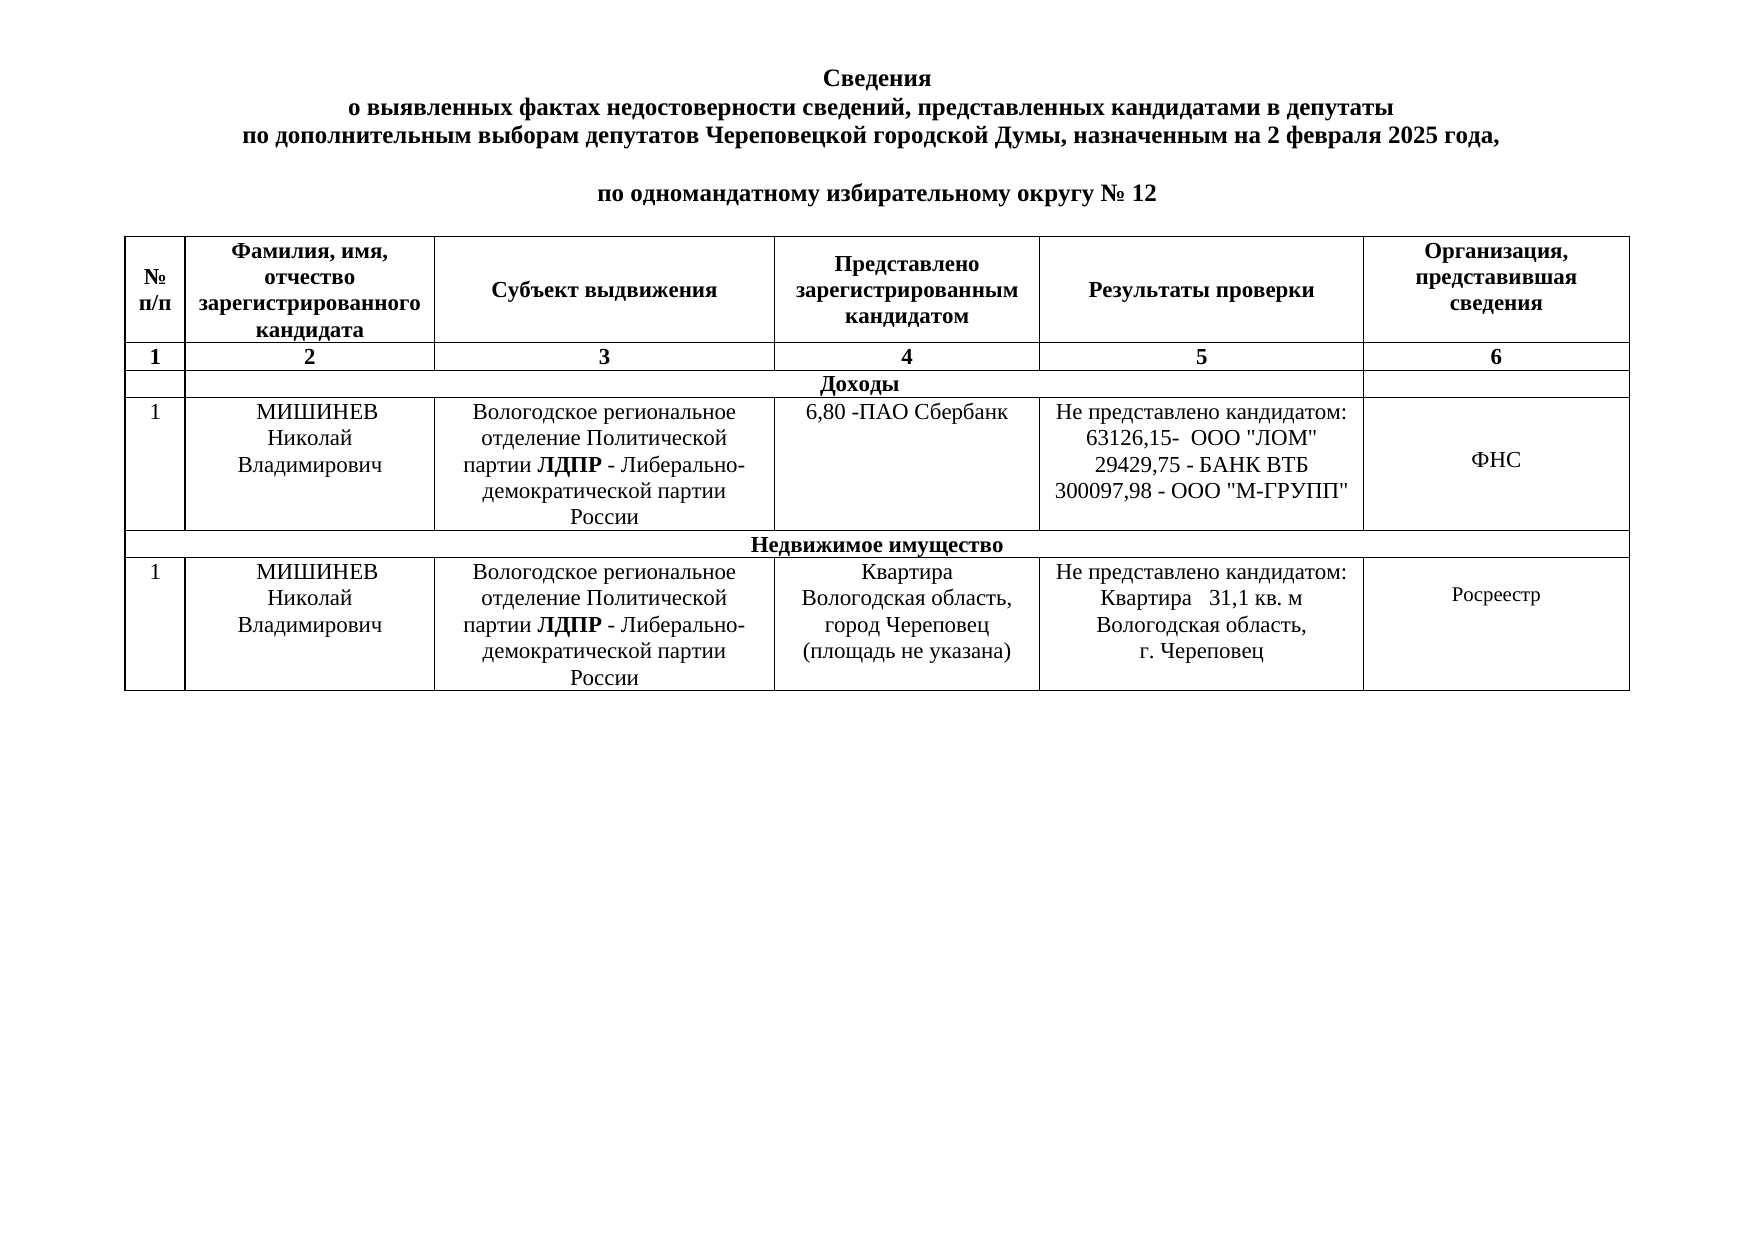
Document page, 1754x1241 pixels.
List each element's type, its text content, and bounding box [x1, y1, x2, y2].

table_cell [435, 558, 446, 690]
table_cell 1 [126, 398, 184, 530]
table_cell ФНС [1364, 398, 1629, 530]
table_cell Росреестр [1364, 558, 1629, 690]
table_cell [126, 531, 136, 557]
text о выявленных фактах недостоверности сведений, представленных кандидатами в депутаты [29, 92, 1713, 121]
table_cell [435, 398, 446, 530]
table_cell МИШИНЕВ Николай Владимирович [186, 558, 434, 690]
table_header Представлено зарегистрированным кандидатом [775, 237, 1039, 342]
text по дополнительным выборам депутатов Череповецкой городской Думы, назначенным на 2 февраля 2025 года, [29, 121, 1713, 149]
table_cell МИШИНЕВ Николай Владимирович [186, 398, 434, 530]
table_cell Не представлено кандидатом: Квартира 31,1 кв. м Вологодская область, г. Череповец [1040, 558, 1363, 690]
table_header Организация, представившая сведения [1364, 237, 1629, 342]
table_header Результаты проверки [1040, 237, 1363, 342]
table_cell [174, 371, 184, 397]
table_cell Не представлено кандидатом: 63126,15- ООО "ЛОМ" 29429,75 - БАНК ВТБ 300097,98 - ООО "М-ГРУПП" [1040, 398, 1363, 530]
text Сведения [118, 63, 1636, 92]
table_cell [126, 371, 136, 397]
table_cell Квартира Вологодская область, город Череповец (площадь не указана) [775, 558, 1039, 690]
table_cell 6,80 -ПАО Сбербанк [775, 398, 1039, 530]
table_cell [1364, 371, 1374, 397]
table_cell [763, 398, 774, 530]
text по одномандатному избирательному округу № 12 [118, 178, 1636, 207]
table_header № п/п [126, 237, 184, 342]
table_header Субъект выдвижения [435, 237, 774, 342]
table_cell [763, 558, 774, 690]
table_cell [1618, 371, 1629, 397]
table_cell 1 [126, 558, 184, 690]
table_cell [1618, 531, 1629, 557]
